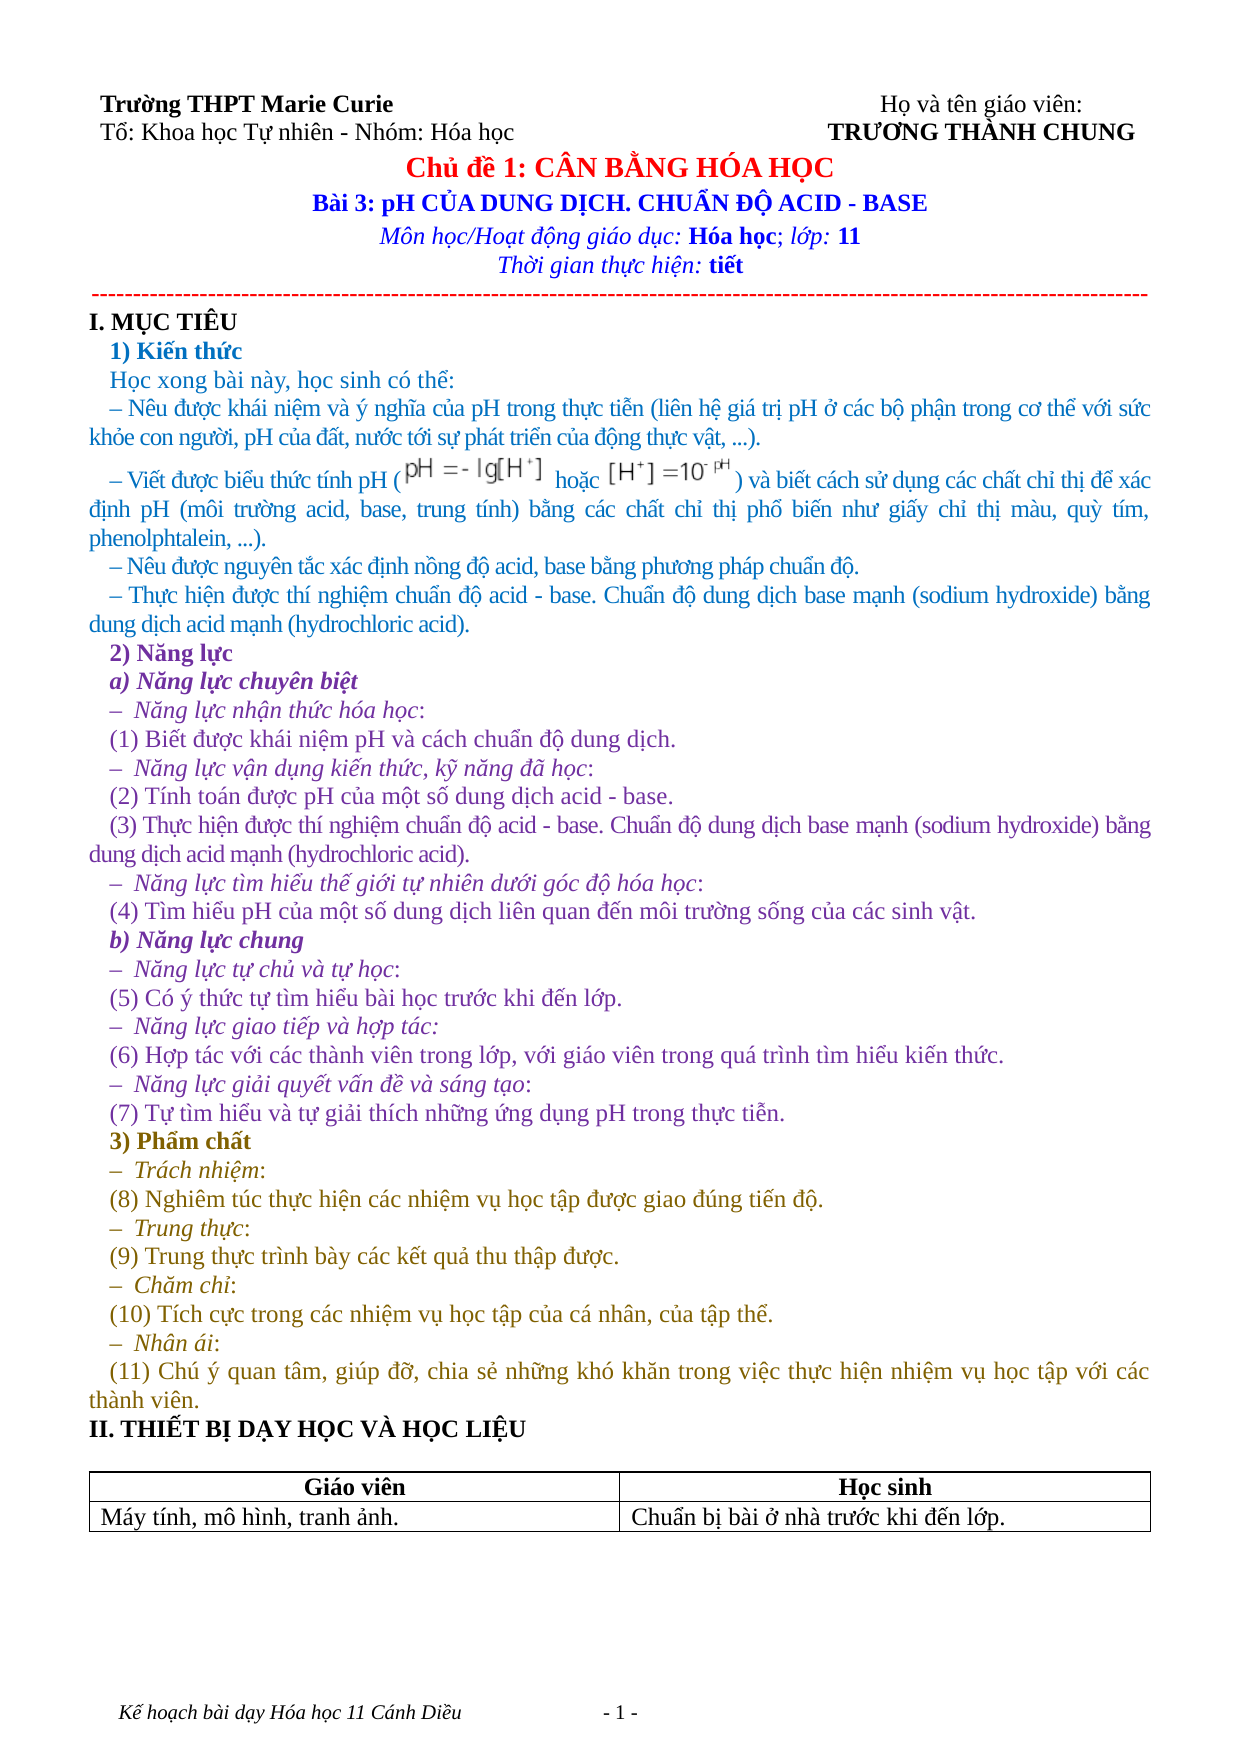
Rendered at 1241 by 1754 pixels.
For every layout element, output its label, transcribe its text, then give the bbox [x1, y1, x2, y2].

text 3) Phẩm chất [89, 1126, 1152, 1155]
text (1) Biết được khái niệm pH và cách chuẩn độ dung dịch. [89, 724, 1152, 753]
text (5) Có ý thức tự tìm hiểu bài học trước khi đến lớp. [89, 983, 1152, 1011]
text a) Năng lực chuyên biệt [89, 666, 1152, 695]
text – Chăm chỉ: [89, 1270, 1152, 1299]
text Môn học/Hoạt động giáo dục: Hóa học; lớp: 11 [89, 221, 1152, 250]
text (10) Tích cực trong các nhiệm vụ học tập của cá nhân, của tập thể. [89, 1299, 1152, 1328]
text ------------------------------------------------------------------------------------------------------------------------------- [89, 278, 1152, 307]
text – Nhân ái: [89, 1328, 1152, 1356]
text b) Năng lực chung [89, 925, 1152, 954]
text – Năng lực vận dụng kiến thức, kỹ năng đã học: [89, 753, 1152, 781]
text – Năng lực giao tiếp và hợp tác: [89, 1011, 1152, 1040]
text Học xong bài này, học sinh có thể: [89, 365, 1152, 393]
table_header Trường THPT Marie Curie Tổ: Khoa học Tự nhiên - Nhóm: Hóa học [89, 89, 812, 146]
text – Năng lực giải quyết vấn đề và sáng tạo: [89, 1069, 1152, 1098]
text – Năng lực nhận thức hóa học: [89, 695, 1152, 724]
text 1) Kiến thức [89, 336, 1152, 365]
text (2) Tính toán được pH của một số dung dịch acid - base. [89, 781, 1152, 810]
text II. THIẾT BỊ DẠY HỌC VÀ HỌC LIỆU [89, 1414, 1152, 1443]
text I. MỤC TIÊU [89, 307, 1152, 336]
text – Năng lực tự chủ và tự học: [89, 954, 1152, 983]
text – Trung thực: [89, 1213, 1152, 1241]
text – Nêu được khái niệm và ý nghĩa của pH trong thực tiễn (liên hệ giá trị pH ở các bộ phận trong cơ thể với sức khỏe con người, pH của đất, nước tới sự phát triển của động thực vật, ...). [89, 393, 1152, 451]
text (11) Chú ý quan tâm, giúp đỡ, chia sẻ những khó khăn trong việc thực hiện nhiệm vụ học tập với các thành viên. [89, 1356, 1152, 1414]
text – Năng lực tìm hiểu thế giới tự nhiên dưới góc độ hóa học: [89, 868, 1152, 896]
text Bài 3: pH CỦA DUNG DỊCH. CHUẨN ĐỘ ACID - BASE [89, 188, 1152, 217]
table_cell Máy tính, mô hình, tranh ảnh. [90, 1502, 619, 1531]
text – Nêu được nguyên tắc xác định nồng độ acid, base bằng phương pháp chuẩn độ. [89, 551, 1152, 580]
text (4) Tìm hiểu pH của một số dung dịch liên quan đến môi trường sống của các sinh vật. [89, 896, 1152, 925]
table_cell Chuẩn bị bài ở nhà trước khi đến lớp. [620, 1502, 1150, 1531]
text – Viết được biểu thức tính pH ( hoặc ) và biết cách sử dụng các chất chỉ thị để xác định pH (môi trường acid, base, trung tính) bằng các chất chỉ thị phổ biến như giấy chỉ thị màu, quỳ tím, phenolphtalein, ...). [89, 451, 1152, 551]
table_header Họ và tên giáo viên: TRƯƠNG THÀNH CHUNG [812, 89, 1151, 146]
text (6) Hợp tác với các thành viên trong lớp, với giáo viên trong quá trình tìm hiểu kiến thức. [89, 1040, 1152, 1069]
text Chủ đề 1: CÂN BẰNG HÓA HỌC [89, 150, 1152, 184]
text (3) Thực hiện được thí nghiệm chuẩn độ acid - base. Chuẩn độ dung dịch base mạnh (sodium hydroxide) bằng dung dịch acid mạnh (hydrochloric acid). [89, 810, 1152, 868]
table_header Học sinh [620, 1473, 1150, 1501]
text (9) Trung thực trình bày các kết quả thu thập được. [89, 1241, 1152, 1270]
text – Trách nhiệm: [89, 1155, 1152, 1184]
text (8) Nghiêm túc thực hiện các nhiệm vụ học tập được giao đúng tiến độ. [89, 1184, 1152, 1213]
text Thời gian thực hiện: tiết [89, 250, 1152, 278]
text 2) Năng lực [89, 638, 1152, 666]
text (7) Tự tìm hiểu và tự giải thích những ứng dụng pH trong thực tiễn. [89, 1098, 1152, 1126]
text – Thực hiện được thí nghiệm chuẩn độ acid - base. Chuẩn độ dung dịch base mạnh (sodium hydroxide) bằng dung dịch acid mạnh (hydrochloric acid). [89, 580, 1152, 638]
table_header Giáo viên [90, 1473, 619, 1501]
